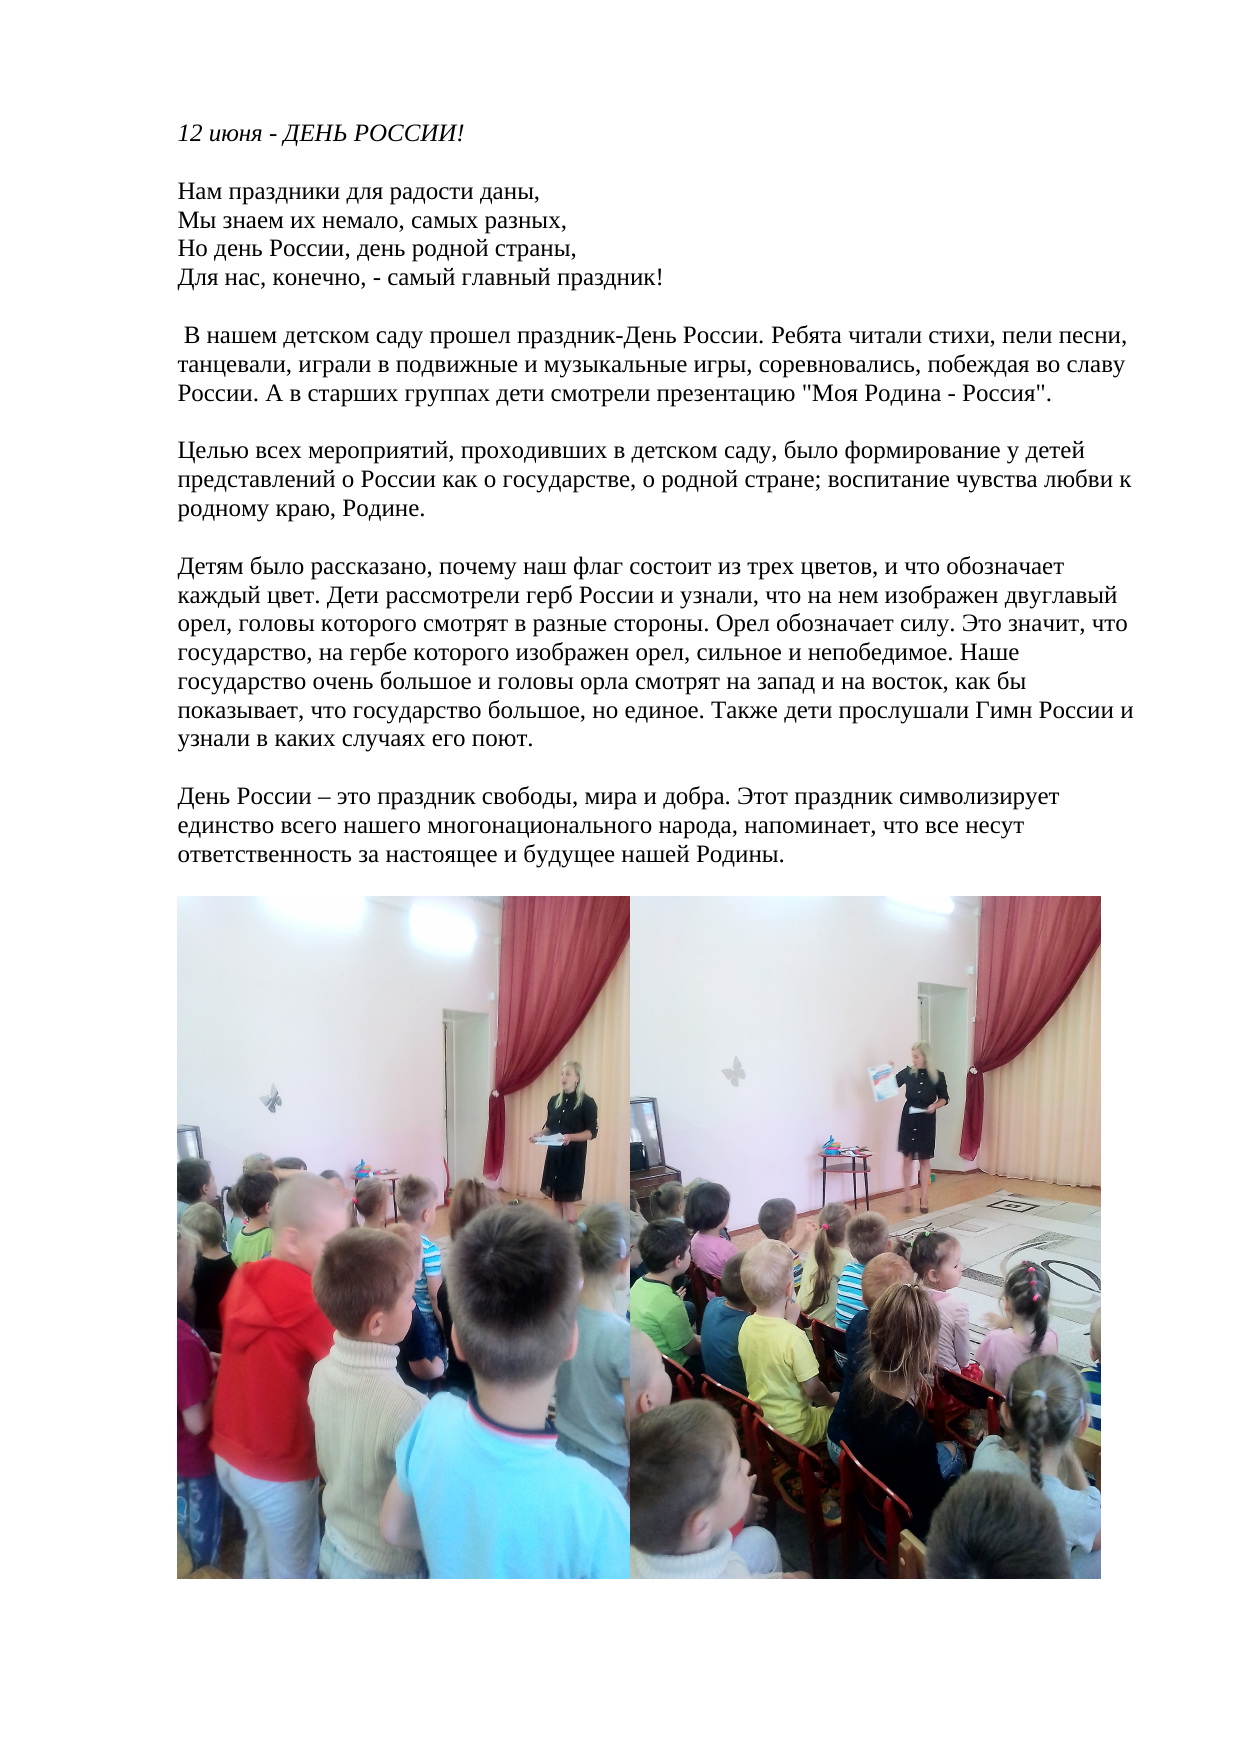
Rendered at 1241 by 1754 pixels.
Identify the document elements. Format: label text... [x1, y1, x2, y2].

text Но день России, день родной страны, [177, 233, 1152, 262]
text Целью всех мероприятий, проходивших в детском саду, было формирование у детей представлений о России как о государстве, о родной стране; воспитание чувства любви к родному краю, Родине. [177, 436, 1152, 522]
text Нам праздники для радости даны, [177, 176, 1152, 205]
text В нашем детском саду прошел праздник-День России. Ребята читали стихи, пели песни, танцевали, играли в подвижные и музыкальные игры, соревновались, побеждая во славу России. А в старших группах дети смотрели презентацию "Моя Родина - Россия". [177, 320, 1152, 406]
text День России – это праздник свободы, мира и добра. Этот праздник символизирует единство всего нашего многонационального народа, напоминает, что все несут ответственность за настоящее и будущее нашей Родины. [177, 781, 1152, 868]
text Мы знаем их немало, самых разных, [177, 205, 1152, 233]
text Детям было рассказано, почему наш флаг состоит из трех цветов, и что обозначает каждый цвет. Дети рассмотрели герб России и узнали, что на нем изображен двуглавый орел, головы которого смотрят в разные стороны. Орел обозначает силу. Это значит, что государство, на гербе которого изображен орел, сильное и непобедимое. Наше государство очень большое и головы орла смотрят на запад и на восток, как бы показывает, что государство большое, но единое. Также дети прослушали Гимн России и узнали в каких случаях его поют. [177, 551, 1152, 752]
text 12 июня - ДЕНЬ РОССИИ! [177, 118, 1152, 147]
text Для нас, конечно, - самый главный праздник! [177, 262, 1152, 291]
picture [177, 896, 1101, 1579]
